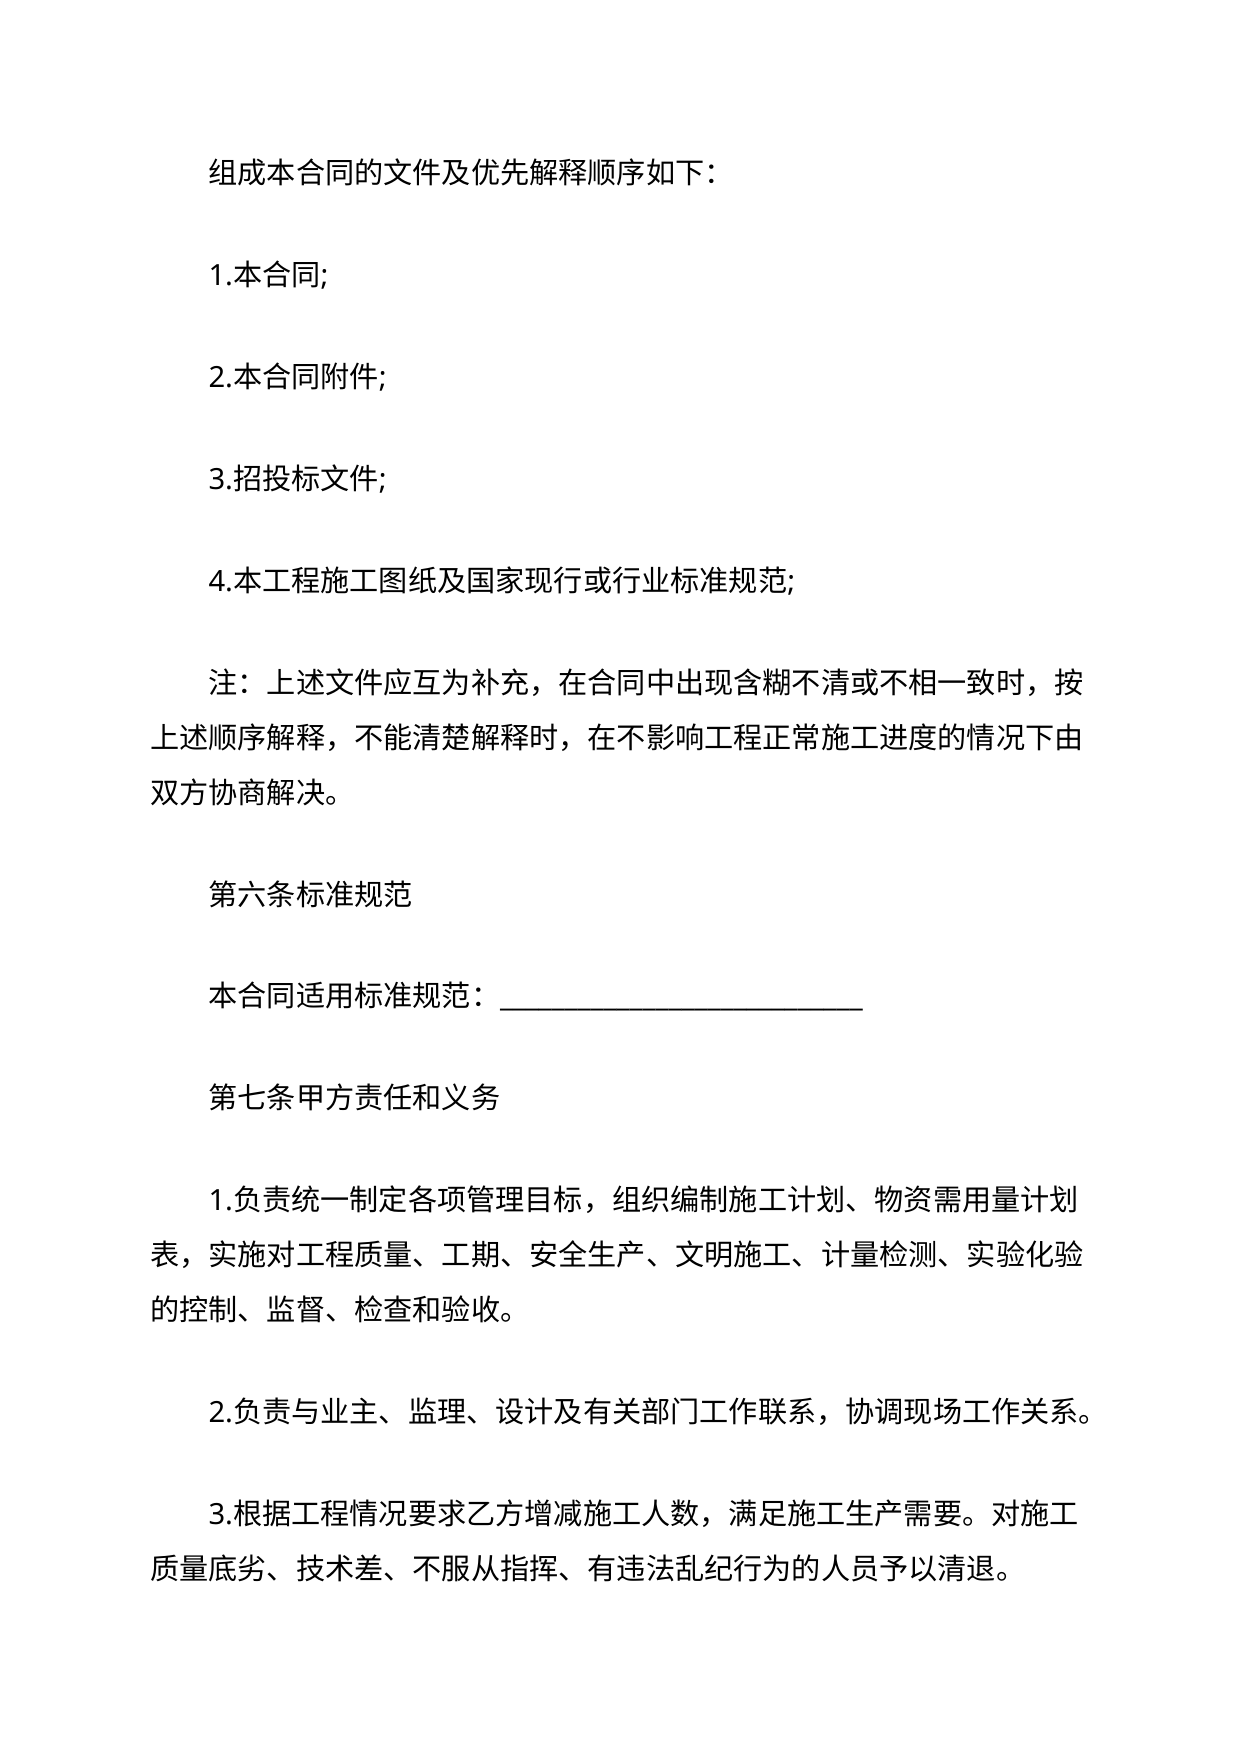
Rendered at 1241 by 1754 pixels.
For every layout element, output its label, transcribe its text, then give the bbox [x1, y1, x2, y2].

text 本合同适用标准规范：____________________________ [150, 973, 1090, 1015]
text 1.本合同; [150, 252, 1090, 294]
text 3.根据工程情况要求乙方增减施工人数，满足施工生产需要。对施工质量底劣、技术差、不服从指挥、有违法乱纪行为的人员予以清退。 [150, 1490, 1090, 1588]
text 组成本合同的文件及优先解释顺序如下： [150, 150, 1090, 192]
text 第七条甲方责任和义务 [150, 1075, 1090, 1117]
text 1.负责统一制定各项管理目标，组织编制施工计划、物资需用量计划表，实施对工程质量、工期、安全生产、文明施工、计量检测、实验化验的控制、监督、检查和验收。 [150, 1177, 1090, 1329]
text 2.本合同附件; [150, 354, 1090, 396]
text 3.招投标文件; [150, 456, 1090, 498]
text 4.本工程施工图纸及国家现行或行业标准规范; [150, 558, 1090, 600]
text 第六条标准规范 [150, 871, 1090, 913]
text 2.负责与业主、监理、设计及有关部门工作联系，协调现场工作关系。 [150, 1388, 1090, 1431]
text 注：上述文件应互为补充，在合同中出现含糊不清或不相一致时，按上述顺序解释，不能清楚解释时，在不影响工程正常施工进度的情况下由双方协商解决。 [150, 660, 1090, 812]
